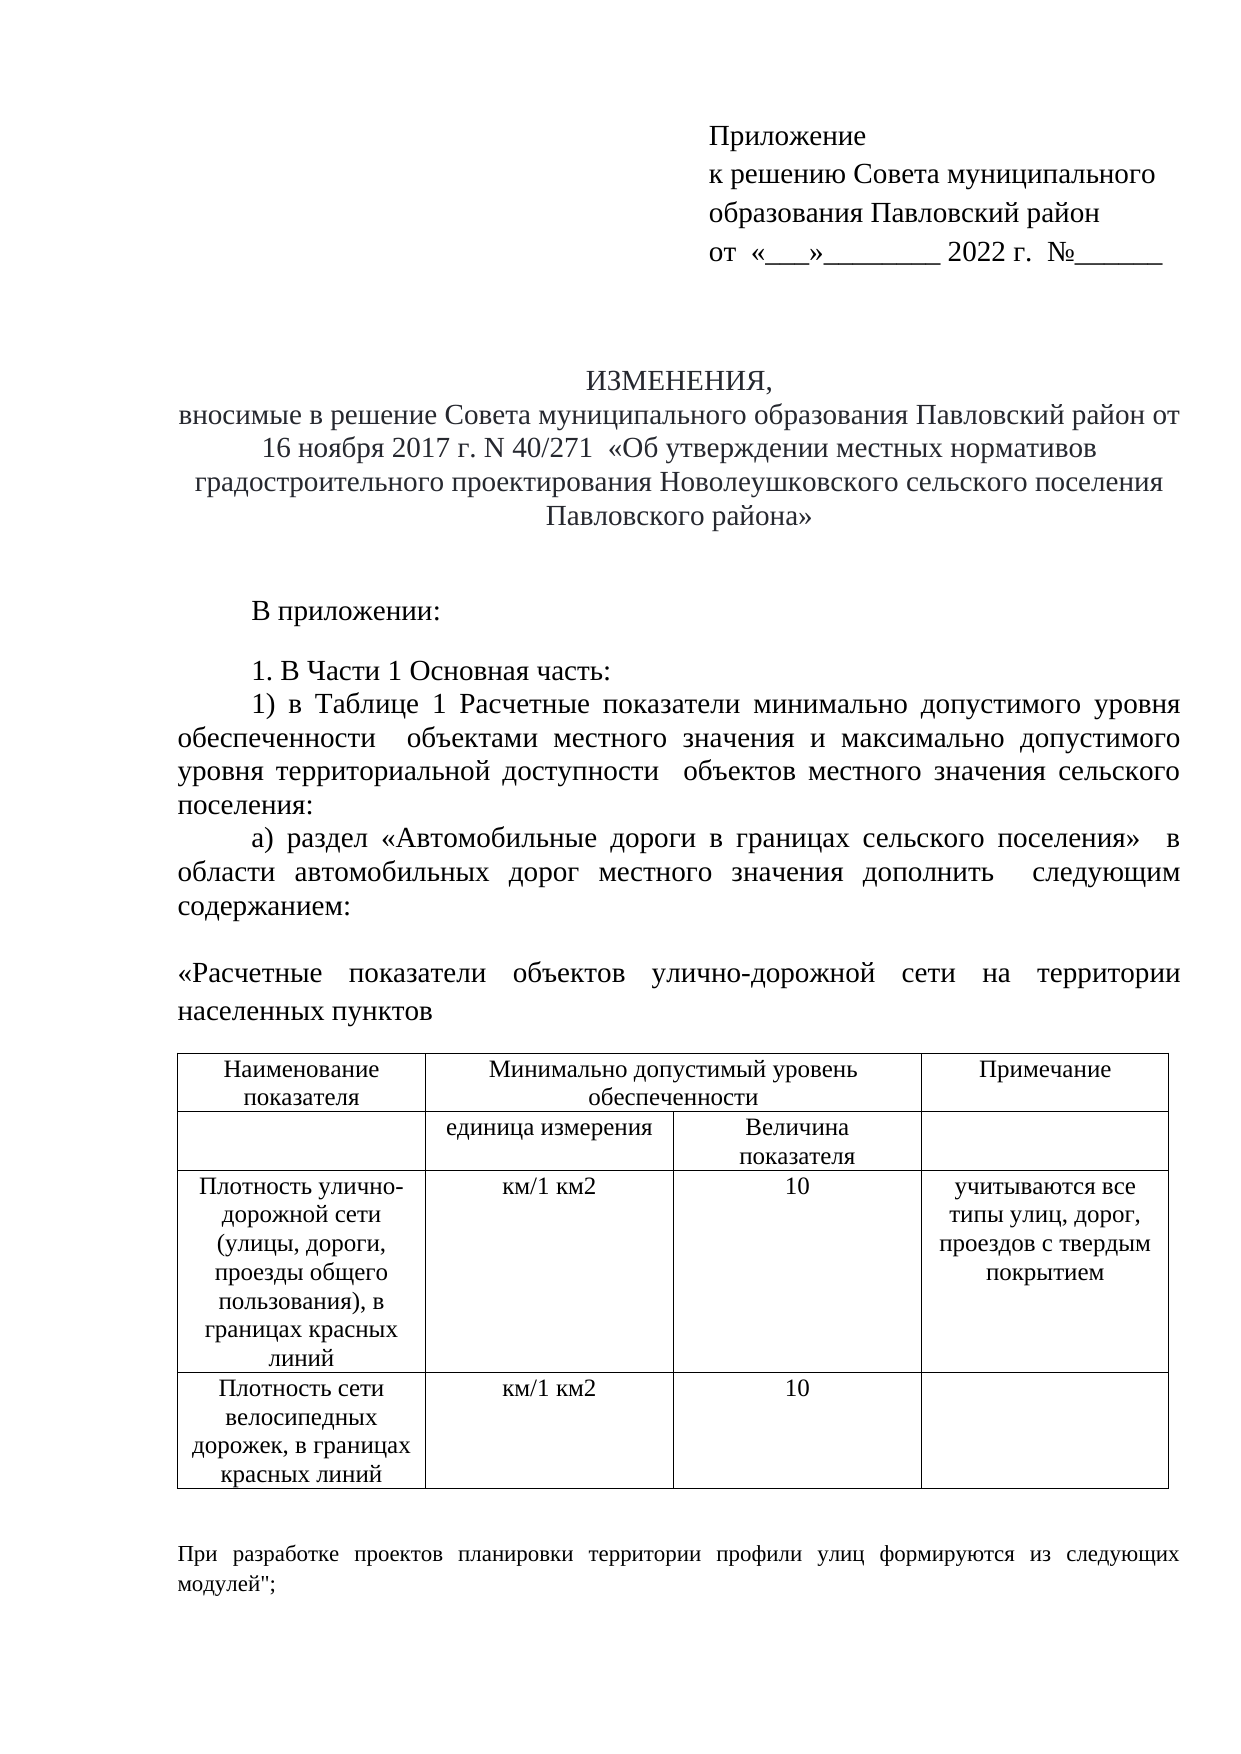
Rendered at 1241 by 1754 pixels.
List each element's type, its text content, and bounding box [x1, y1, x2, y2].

table_header Примечание [922, 1054, 1168, 1111]
text В приложении: [177, 593, 1181, 627]
table_cell [178, 1112, 425, 1170]
text образования Павловский район [177, 195, 1181, 229]
table_cell км/1 км2 [426, 1171, 673, 1372]
table_cell [922, 1373, 1168, 1488]
table_cell учитываются все типы улиц, дорог, проездов с твердым покрытием [922, 1171, 1168, 1372]
table_cell единица измерения [426, 1112, 673, 1170]
table_cell [922, 1112, 1168, 1170]
table_cell км/1 км2 [426, 1373, 673, 1488]
text 1. В Части 1 Основная часть: [177, 653, 1181, 686]
text Приложение [177, 118, 1181, 152]
table_cell Величина показателя [674, 1112, 921, 1170]
subtitle ИЗМЕНЕНИЯ, вносимые в решение Совета муниципального образования Павловский район от 16 ноября 2017 г. N 40/271 «Об утверждении местных нормативов градостроительного проектирования Новолеушковского сельского поселения Павловского района» [177, 363, 1181, 531]
table_cell Плотность улично-дорожной сети (улицы, дороги, проезды общего пользования), в границах красных линий [178, 1171, 425, 1372]
text При разработке проектов планировки территории профили улиц формируются из следующих модулей"; [177, 1540, 1181, 1597]
text «Расчетные показатели объектов улично-дорожной сети на территории населенных пунктов [177, 955, 1181, 1027]
text а) раздел «Автомобильные дороги в границах сельского поселения» в области автомобильных дорог местного значения дополнить следующим содержанием: [177, 821, 1181, 921]
table_cell Плотность сети велосипедных дорожек, в границах красных линий [178, 1373, 425, 1488]
table_header Наименование показателя [178, 1054, 425, 1111]
table_cell 10 [674, 1373, 921, 1488]
text 1) в Таблице 1 Расчетные показатели минимально допустимого уровня обеспеченности объектами местного значения и максимально допустимого уровня территориальной доступности объектов местного значения сельского поселения: [177, 686, 1181, 821]
text к решению Совета муниципального [177, 157, 1181, 190]
text от «___»________ 2022 г. №______ [177, 234, 1181, 267]
table_header Минимально допустимый уровень обеспеченности [426, 1054, 921, 1111]
table_cell 10 [674, 1171, 921, 1372]
